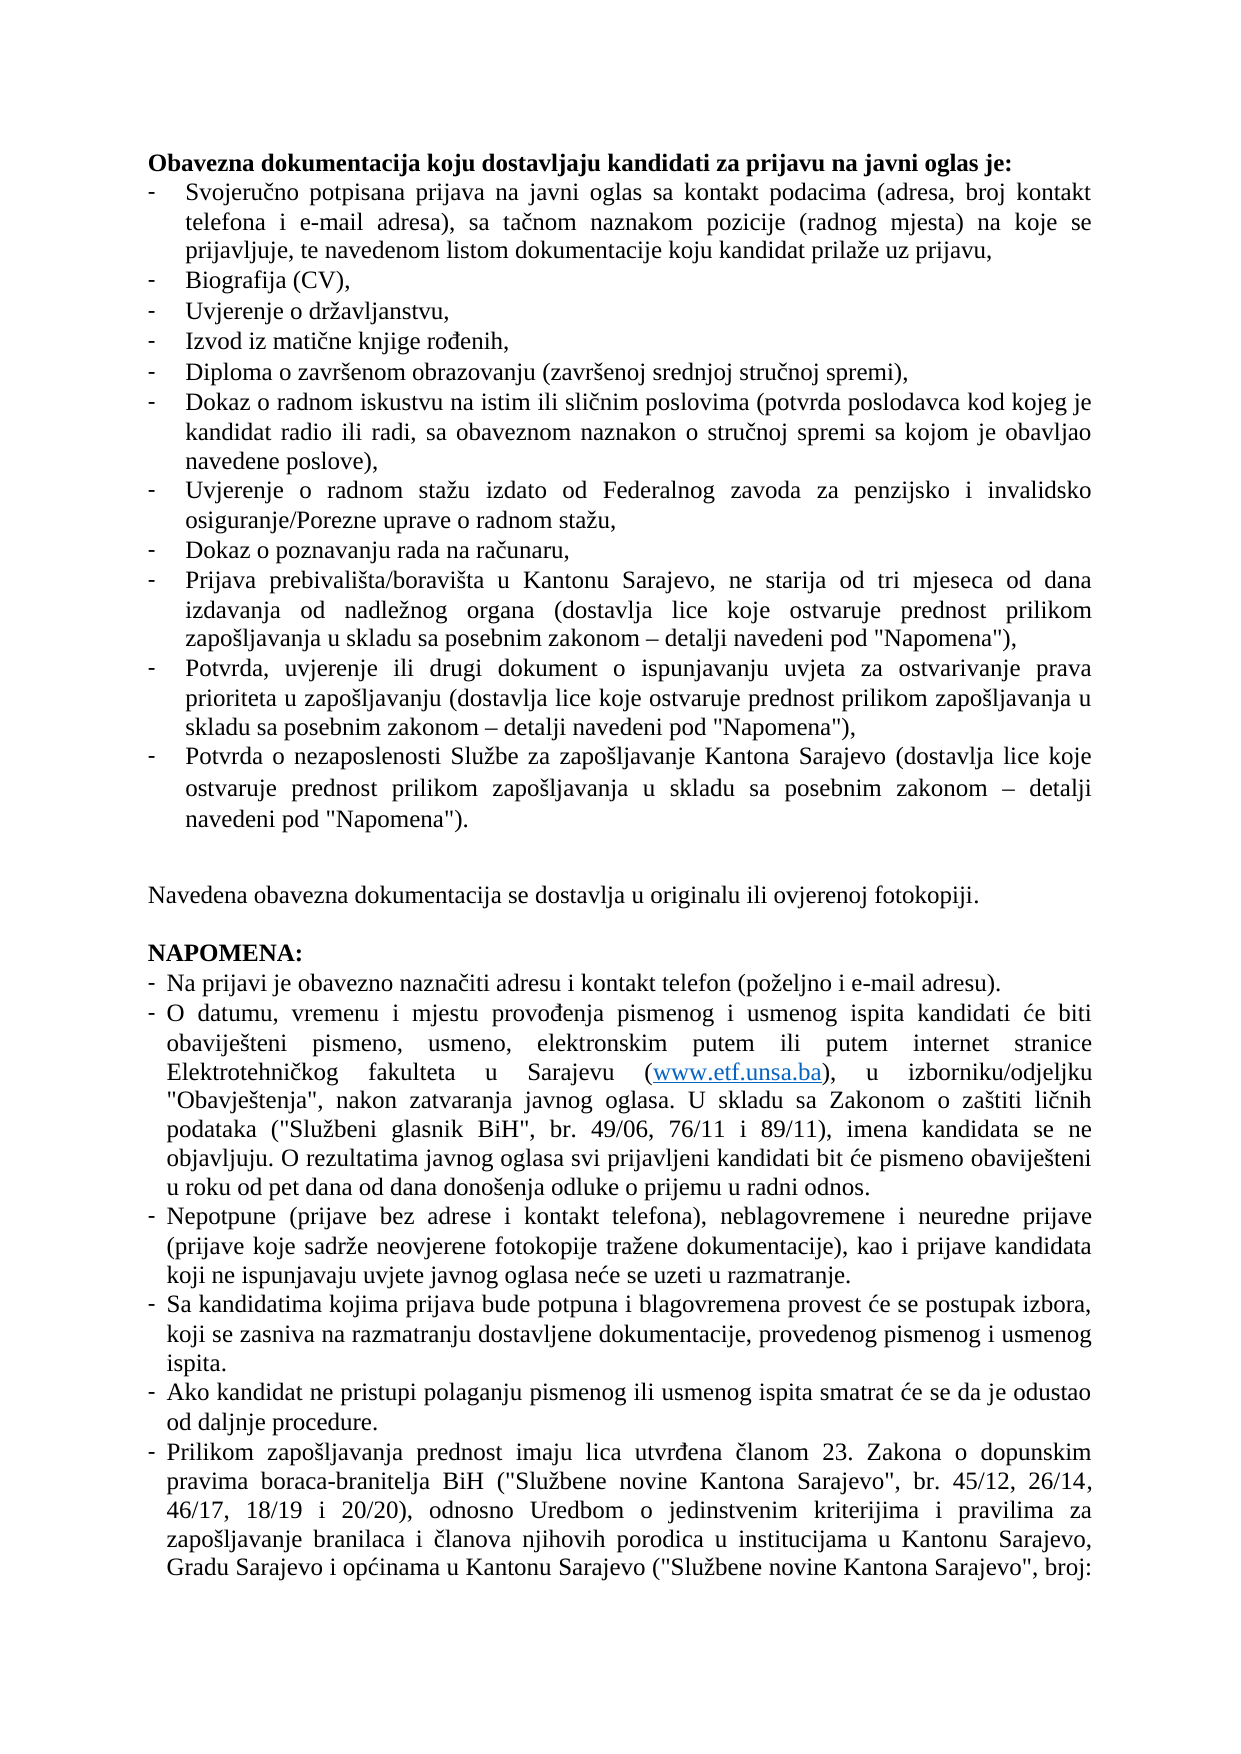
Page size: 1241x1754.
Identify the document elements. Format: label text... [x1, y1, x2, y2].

list Dokaz o radnom iskustvu na istim ili sličnim poslovima (potvrda poslodavca kod kojeg je kandidat radio ili radi, sa obaveznom naznakon o stručnoj spremi sa kojom je obavljao navedene poslove), [148, 386, 1093, 474]
list Ako kandidat ne pristupi polaganju pismenog ili usmenog ispita smatrat će se da je odustao od daljnje procedure. [148, 1376, 1093, 1436]
list Dokaz o poznavanju rada na računaru, [148, 534, 1093, 564]
list Sa kandidatima kojima prijava bude potpuna i blagovremena provest će se postupak izbora, koji se zasniva na razmatranju dostavljene dokumentacije, provedenog pismenog i usmenog ispita. [148, 1288, 1093, 1376]
list Na prijavi je obavezno naznačiti adresu i kontakt telefon (poželjno i e-mail adresu). [148, 967, 1093, 997]
text Obavezna dokumentacija koju dostavljaju kandidati za prijavu na javni oglas je: [148, 148, 1093, 176]
text NAPOMENA: [148, 938, 1093, 967]
list Uvjerenje o radnom stažu izdato od Federalnog zavoda za penzijsko i invalidsko osiguranje/Porezne uprave o radnom stažu, [148, 474, 1093, 534]
list Svojeručno potpisana prijava na javni oglas sa kontakt podacima (adresa, broj kontakt telefona i e-mail adresa), sa tačnom naznakom pozicije (radnog mjesta) na koje se prijavljuje, te navedenom listom dokumentacije koju kandidat prilaže uz prijavu, [148, 176, 1093, 264]
list Potvrda o nezaposlenosti Službe za zapošljavanje Kantona Sarajevo (dostavlja lice koje ostvaruje prednost prilikom zapošljavanja u skladu sa posebnim zakonom – detalji navedeni pod "Napomena"). [148, 740, 1093, 833]
list Biografija (CV), [148, 264, 1093, 295]
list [148, 1436, 1093, 1581]
text Navedena obavezna dokumentacija se dostavlja u originalu ili ovjerenoj fotokopiji. [148, 881, 1093, 909]
list Uvjerenje o državljanstvu, [148, 295, 1093, 325]
list O datumu, vremenu i mjestu provođenja pismenog i usmenog ispita kandidati će biti obaviješteni pismeno, usmeno, elektronskim putem ili putem internet stranice Elektrotehničkog fakulteta u Sarajevu (www.etf.unsa.ba), u izborniku/odjeljku "Obavještenja", nakon zatvaranja javnog oglasa. U skladu sa Zakonom o zaštiti ličnih podataka ("Službeni glasnik BiH", br. 49/06, 76/11 i 89/11), imena kandidata se ne objavljuju. O rezultatima javnog oglasa svi prijavljeni kandidati bit će pismeno obaviješteni u roku od pet dana od dana donošenja odluke o prijemu u radni odnos. [148, 997, 1093, 1200]
list Potvrda, uvjerenje ili drugi dokument o ispunjavanju uvjeta za ostvarivanje prava prioriteta u zapošljavanju (dostavlja lice koje ostvaruje prednost prilikom zapošljavanja u skladu sa posebnim zakonom – detalji navedeni pod "Napomena"), [148, 652, 1093, 740]
list Nepotpune (prijave bez adrese i kontakt telefona), neblagovremene i neuredne prijave (prijave koje sadrže neovjerene fotokopije tražene dokumentacije), kao i prijave kandidata koji ne ispunjavaju uvjete javnog oglasa neće se uzeti u razmatranje. [148, 1200, 1093, 1288]
list Izvod iz matične knjige rođenih, [148, 325, 1093, 356]
list Prijava prebivališta/boravišta u Kantonu Sarajevo, ne starija od tri mjeseca od dana izdavanja od nadležnog organa (dostavlja lice koje ostvaruje prednost prilikom zapošljavanja u skladu sa posebnim zakonom – detalji navedeni pod "Napomena"), [148, 564, 1093, 652]
list Diploma o završenom obrazovanju (završenoj srednjoj stručnoj spremi), [148, 356, 1093, 386]
